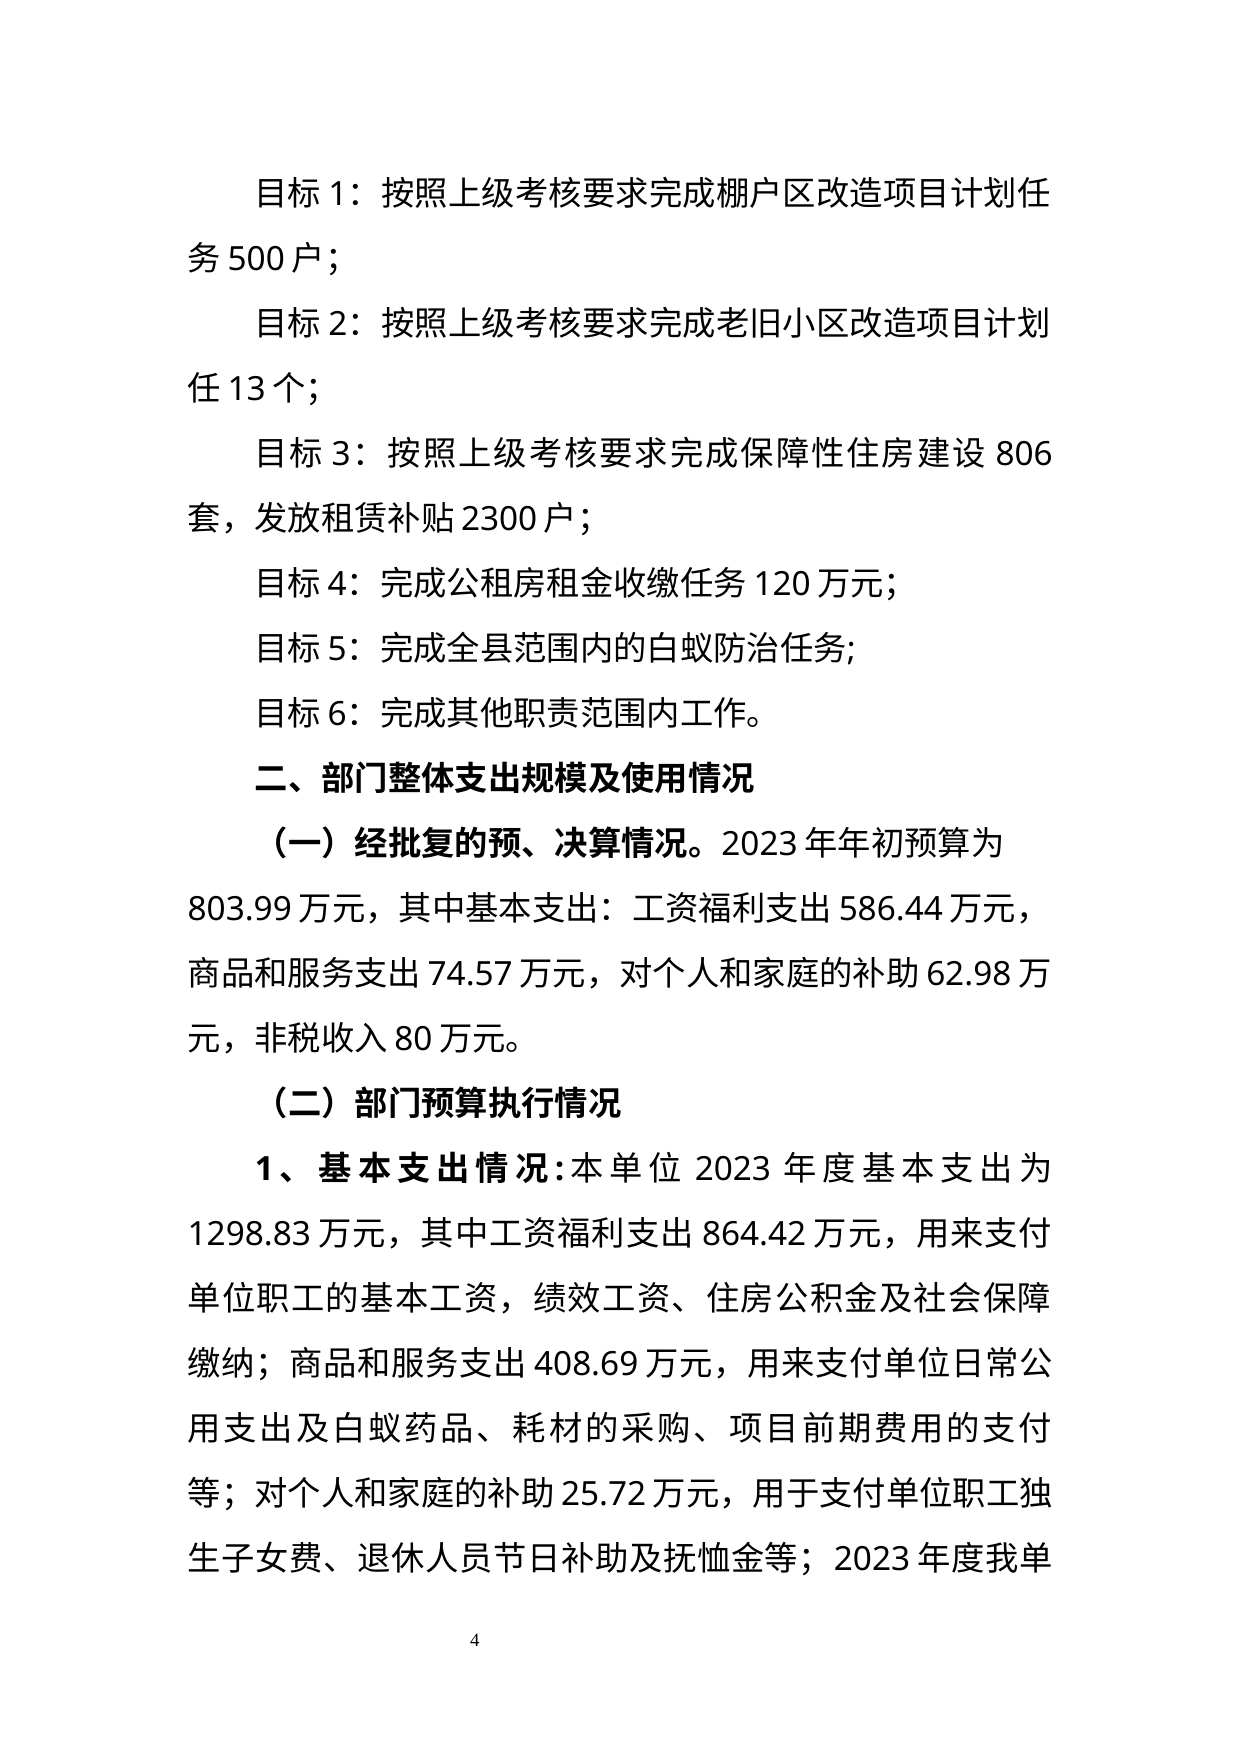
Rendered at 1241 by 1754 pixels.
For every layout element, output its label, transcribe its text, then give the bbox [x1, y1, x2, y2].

list 目标1：按照上级考核要求完成棚户区改造项目计划任务500户； [187, 158, 1053, 288]
list 目标6：完成其他职责范围内工作。 [187, 678, 1053, 743]
list （一）经批复的预、决算情况。2023年年初预算为803.99万元，其中基本支出：工资福利支出586.44万元，商品和服务支出74.57万元，对个人和家庭的补助62.98万元，非税收入80万元。 [187, 808, 1053, 1068]
list 目标4：完成公租房租金收缴任务120万元； [187, 548, 1053, 613]
text 二、部门整体支出规模及使用情况 [187, 743, 1053, 808]
list 目标5：完成全县范围内的白蚁防治任务; [187, 613, 1053, 678]
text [187, 1133, 1053, 1588]
list 目标2：按照上级考核要求完成老旧小区改造项目计划任13个； [187, 288, 1053, 418]
list （二）部门预算执行情况 [187, 1068, 1053, 1133]
list 目标3：按照上级考核要求完成保障性住房建设806套，发放租赁补贴2300户； [187, 418, 1053, 548]
